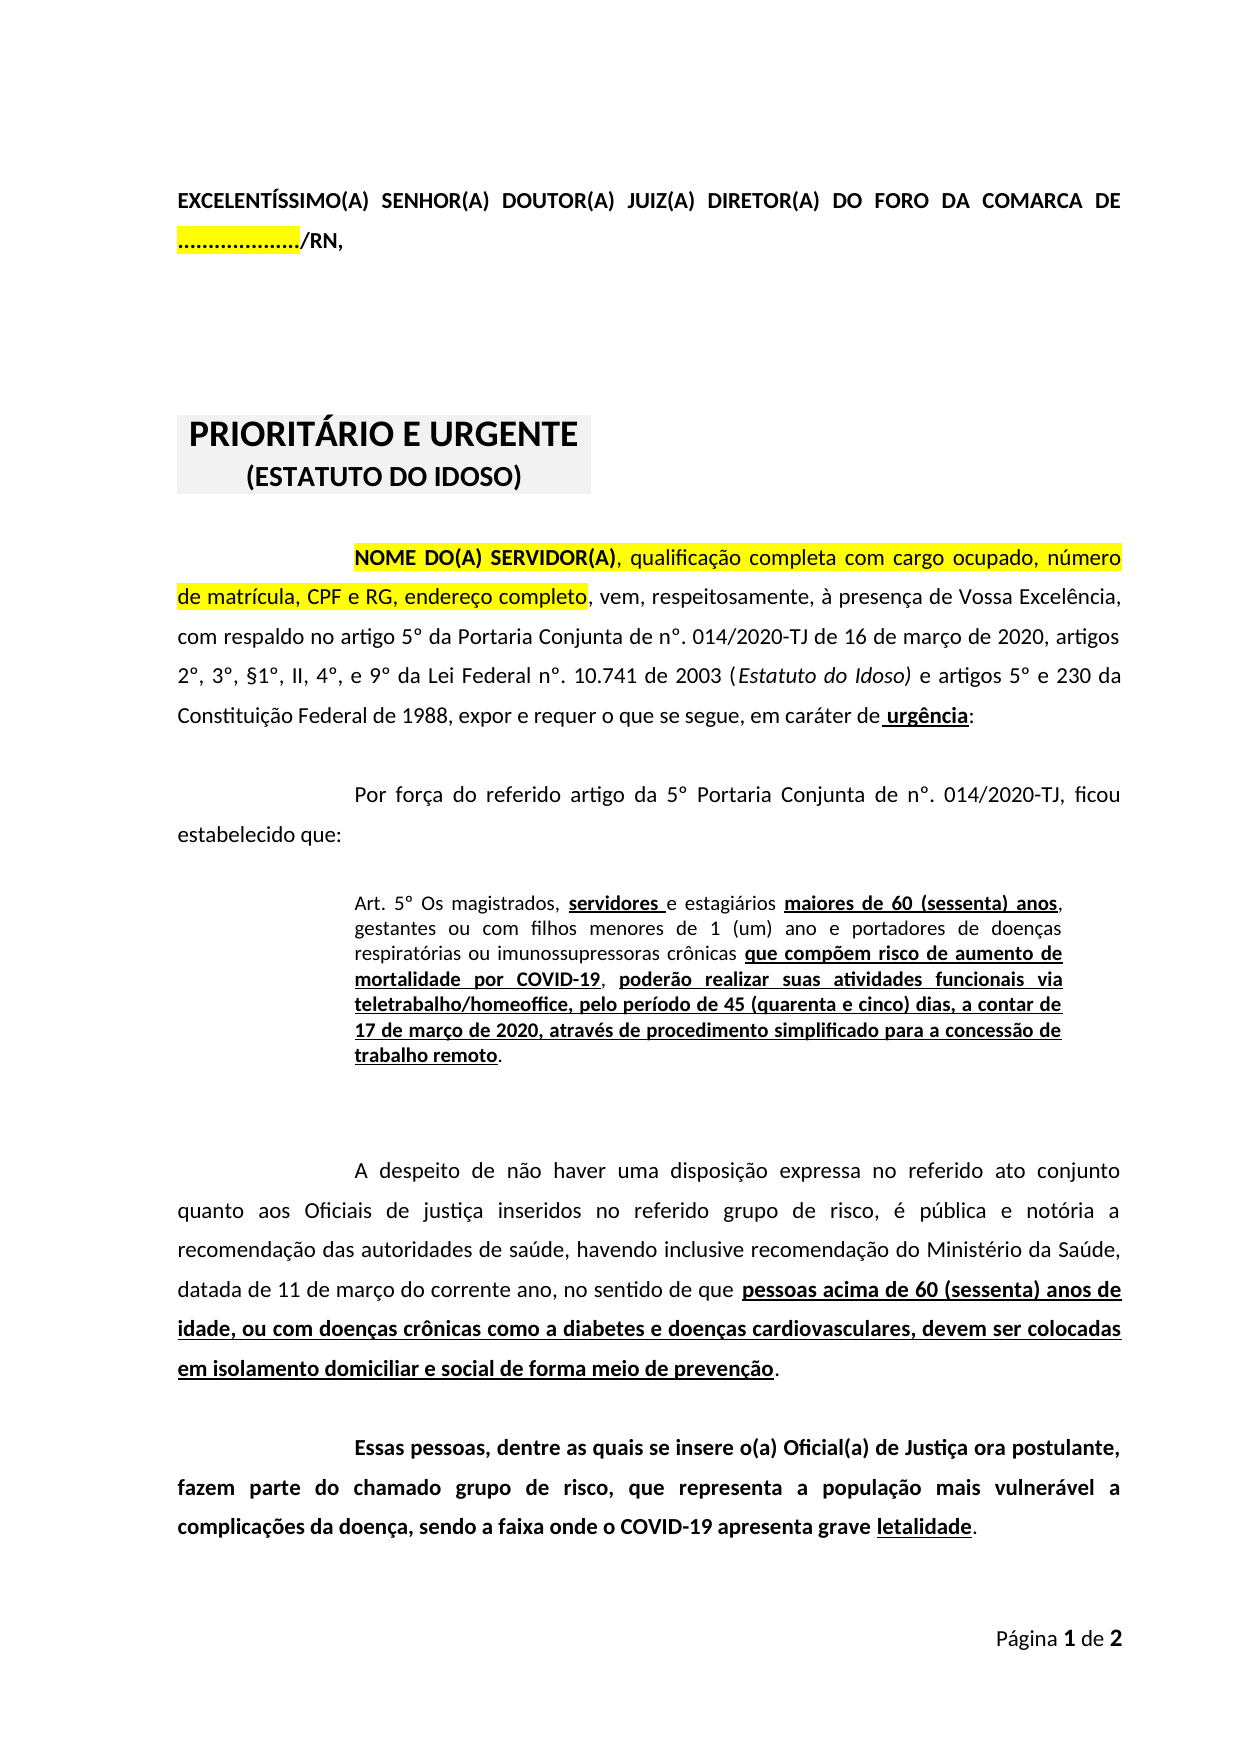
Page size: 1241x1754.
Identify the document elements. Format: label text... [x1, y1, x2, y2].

text PRIORITÁRIO E URGENTE [177, 415, 591, 454]
text A despeito de não haver uma disposição expressa no referido ato conjunto quanto aos Oficiais de justiça inseridos no referido grupo de risco, é pública e notória a recomendação das autoridades de saúde, havendo inclusive recomendação do Ministério da Saúde, datada de 11 de março do corrente ano, no sentido de que pessoas acima de 60 (sessenta) anos de idade, ou com doenças crônicas como a diabetes e doenças cardiovasculares, devem ser colocadas em isolamento domiciliar e social de forma meio de prevenção. [177, 1147, 1122, 1339]
text Art. 5º Os magistrados, servidores e estagiários maiores de 60 (sessenta) anos, gestantes ou com filhos menores de 1 (um) ano e portadores de doenças respiratórias ou imunossupressoras crônicas que compõem risco de aumento de mortalidade por COVID-19, poderão realizar suas atividades funcionais via teletrabalho/homeoffice, pelo período de 45 (quarenta e cinco) dias, a contar de 17 de março de 2020, através de procedimento simplificado para a concessão de trabalho remoto. [354, 1014, 1063, 1068]
text Por força do referido artigo da 5º Portaria Conjunta de nº. 014/2020-TJ, ficou estabelecido que: [177, 771, 1122, 850]
text A despeito de não haver uma disposição expressa no referido ato conjunto quanto aos Oficiais de justiça inseridos no referido grupo de risco, é pública e notória a recomendação das autoridades de saúde, havendo inclusive recomendação do Ministério da Saúde, datada de 11 de março do corrente ano, no sentido de que pessoas acima de 60 (sessenta) anos de idade, ou com doenças crônicas como a diabetes e doenças cardiovasculares, devem ser colocadas em isolamento domiciliar e social de forma meio de prevenção. [177, 1340, 1122, 1384]
text Art. 5º Os magistrados, servidores e estagiários maiores de 60 (sessenta) anos, gestantes ou com filhos menores de 1 (um) ano e portadores de doenças respiratórias ou imunossupressoras crônicas que compõem risco de aumento de mortalidade por COVID-19, poderão realizar suas atividades funcionais via teletrabalho/homeoffice, pelo período de 45 (quarenta e cinco) dias, a contar de 17 de março de 2020, através de procedimento simplificado para a concessão de trabalho remoto. [354, 890, 1063, 1013]
text (ESTATUTO DO IDOSO) [177, 454, 591, 494]
text EXCELENTÍSSIMO(A) SENHOR(A) DOUTOR(A) JUIZ(A) DIRETOR(A) DO FORO DA COMARCA DE ..................../RN, [177, 177, 1122, 256]
text Essas pessoas, dentre as quais se insere o(a) Oficial(a) de Justiça ora postulante, fazem parte do chamado grupo de risco, que representa a população mais vulnerável a complicações da doença, sendo a faixa onde o COVID-19 apresenta grave letalidade. [177, 1424, 1122, 1543]
text NOME DO(A) SERVIDOR(A), qualificação completa com cargo ocupado, número de matrícula, CPF e RG, endereço completo, vem, respeitosamente, à presença de Vossa Excelência, com respaldo no artigo 5º da Portaria Conjunta de nº. 014/2020-TJ de 16 de março de 2020, artigos 2º, 3º, §1º, II, 4º, e 9º da Lei Federal nº. 10.741 de 2003 (Estatuto do Idoso) e artigos 5º e 230 da Constituição Federal de 1988, expor e requer o que se segue, em caráter de urgência: [177, 533, 1122, 731]
